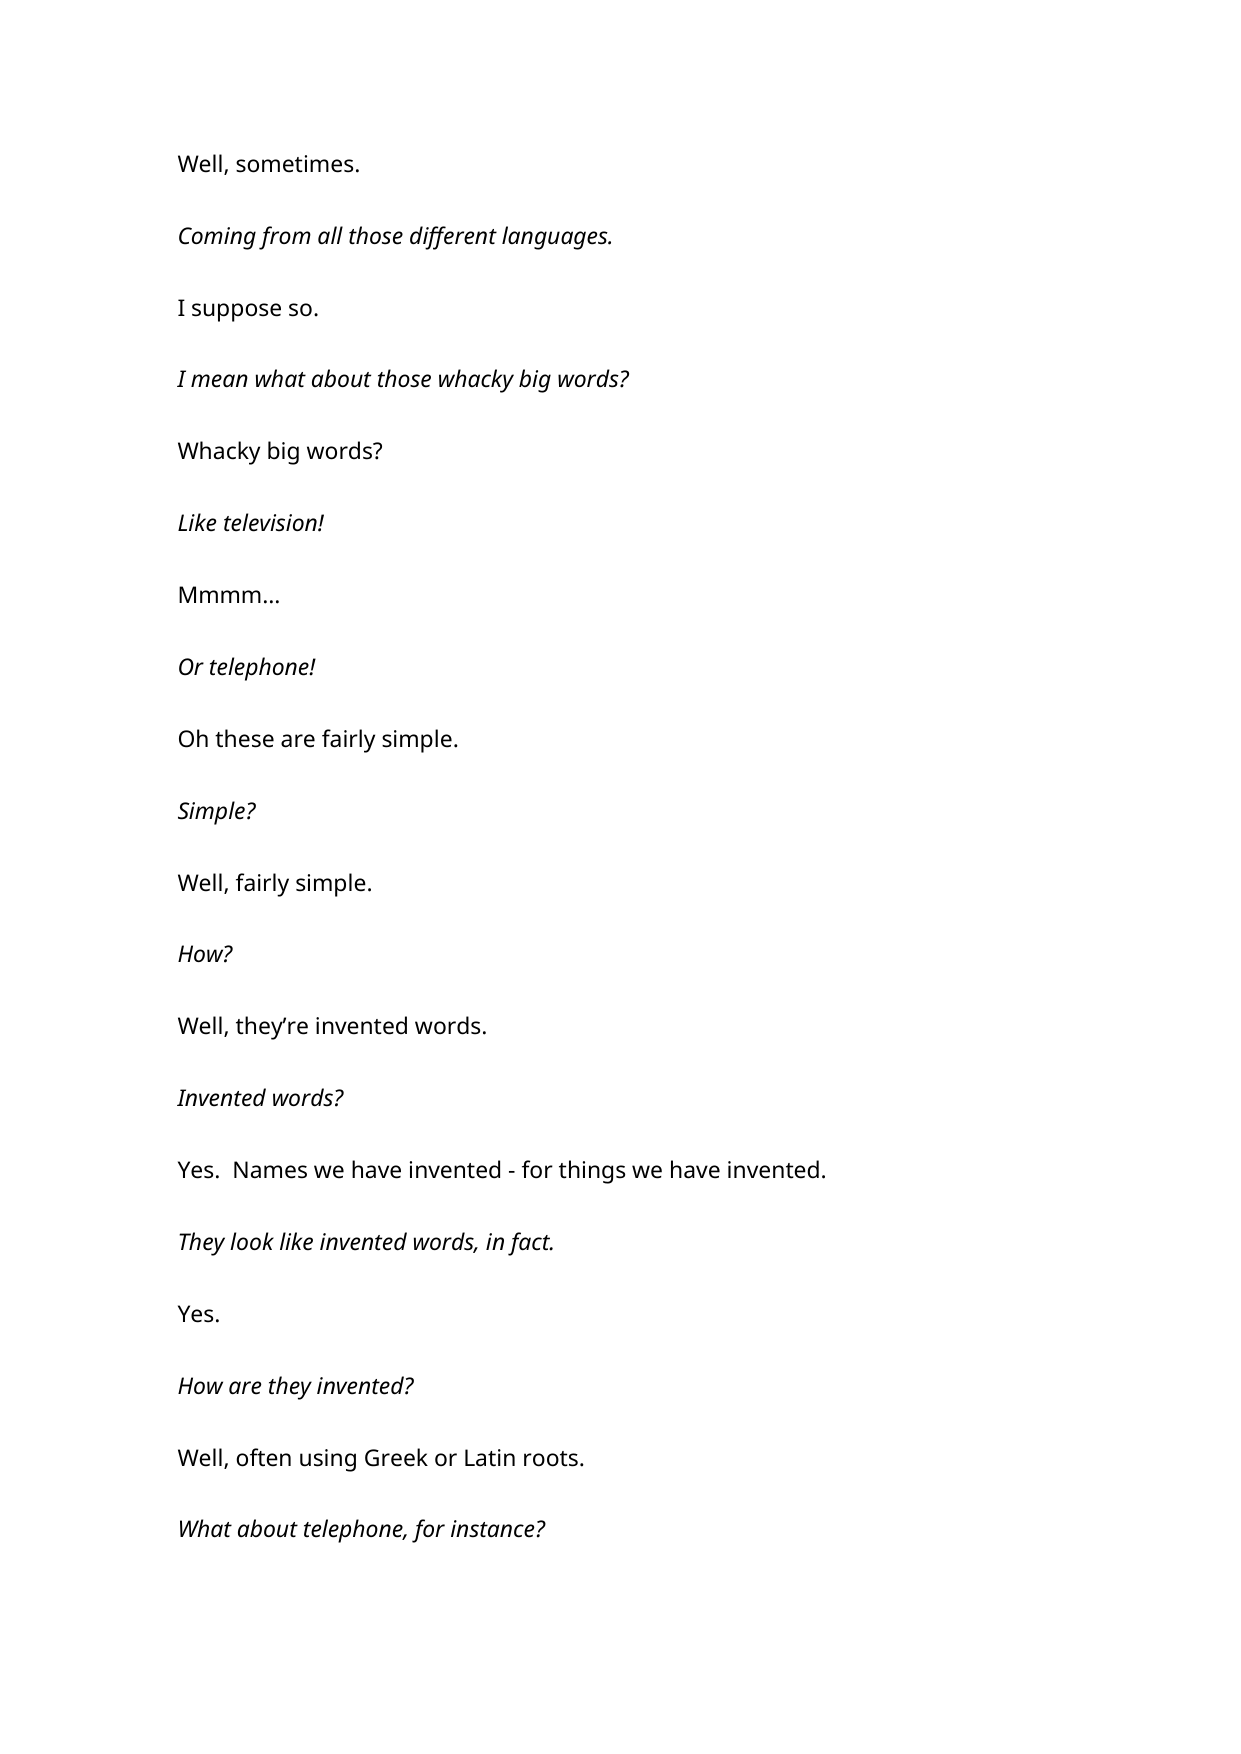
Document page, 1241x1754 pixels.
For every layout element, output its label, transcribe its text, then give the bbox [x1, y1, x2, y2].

text Or telephone! [177, 651, 1063, 682]
text How are they invented? [177, 1369, 1063, 1401]
text Like television! [177, 507, 1063, 538]
text Whacky big words? [177, 435, 1063, 466]
text Mmmm… [177, 579, 1063, 610]
text Coming from all those different languages. [177, 219, 1063, 251]
text Well, fairly simple. [177, 866, 1063, 898]
text Yes. Names we have invented - for things we have invented. [177, 1154, 1063, 1185]
text What about telephone, for instance? [177, 1513, 1063, 1544]
text Well, often using Greek or Latin roots. [177, 1441, 1063, 1473]
text Yes. [177, 1298, 1063, 1329]
text Simple? [177, 794, 1063, 826]
text I mean what about those whacky big words? [177, 363, 1063, 394]
text They look like invented words, in fact. [177, 1226, 1063, 1257]
text Oh these are fairly simple. [177, 723, 1063, 754]
text How? [177, 938, 1063, 969]
text I suppose so. [177, 291, 1063, 323]
text Well, they’re invented words. [177, 1010, 1063, 1041]
text Well, sometimes. [177, 148, 1063, 179]
text Invented words? [177, 1082, 1063, 1113]
